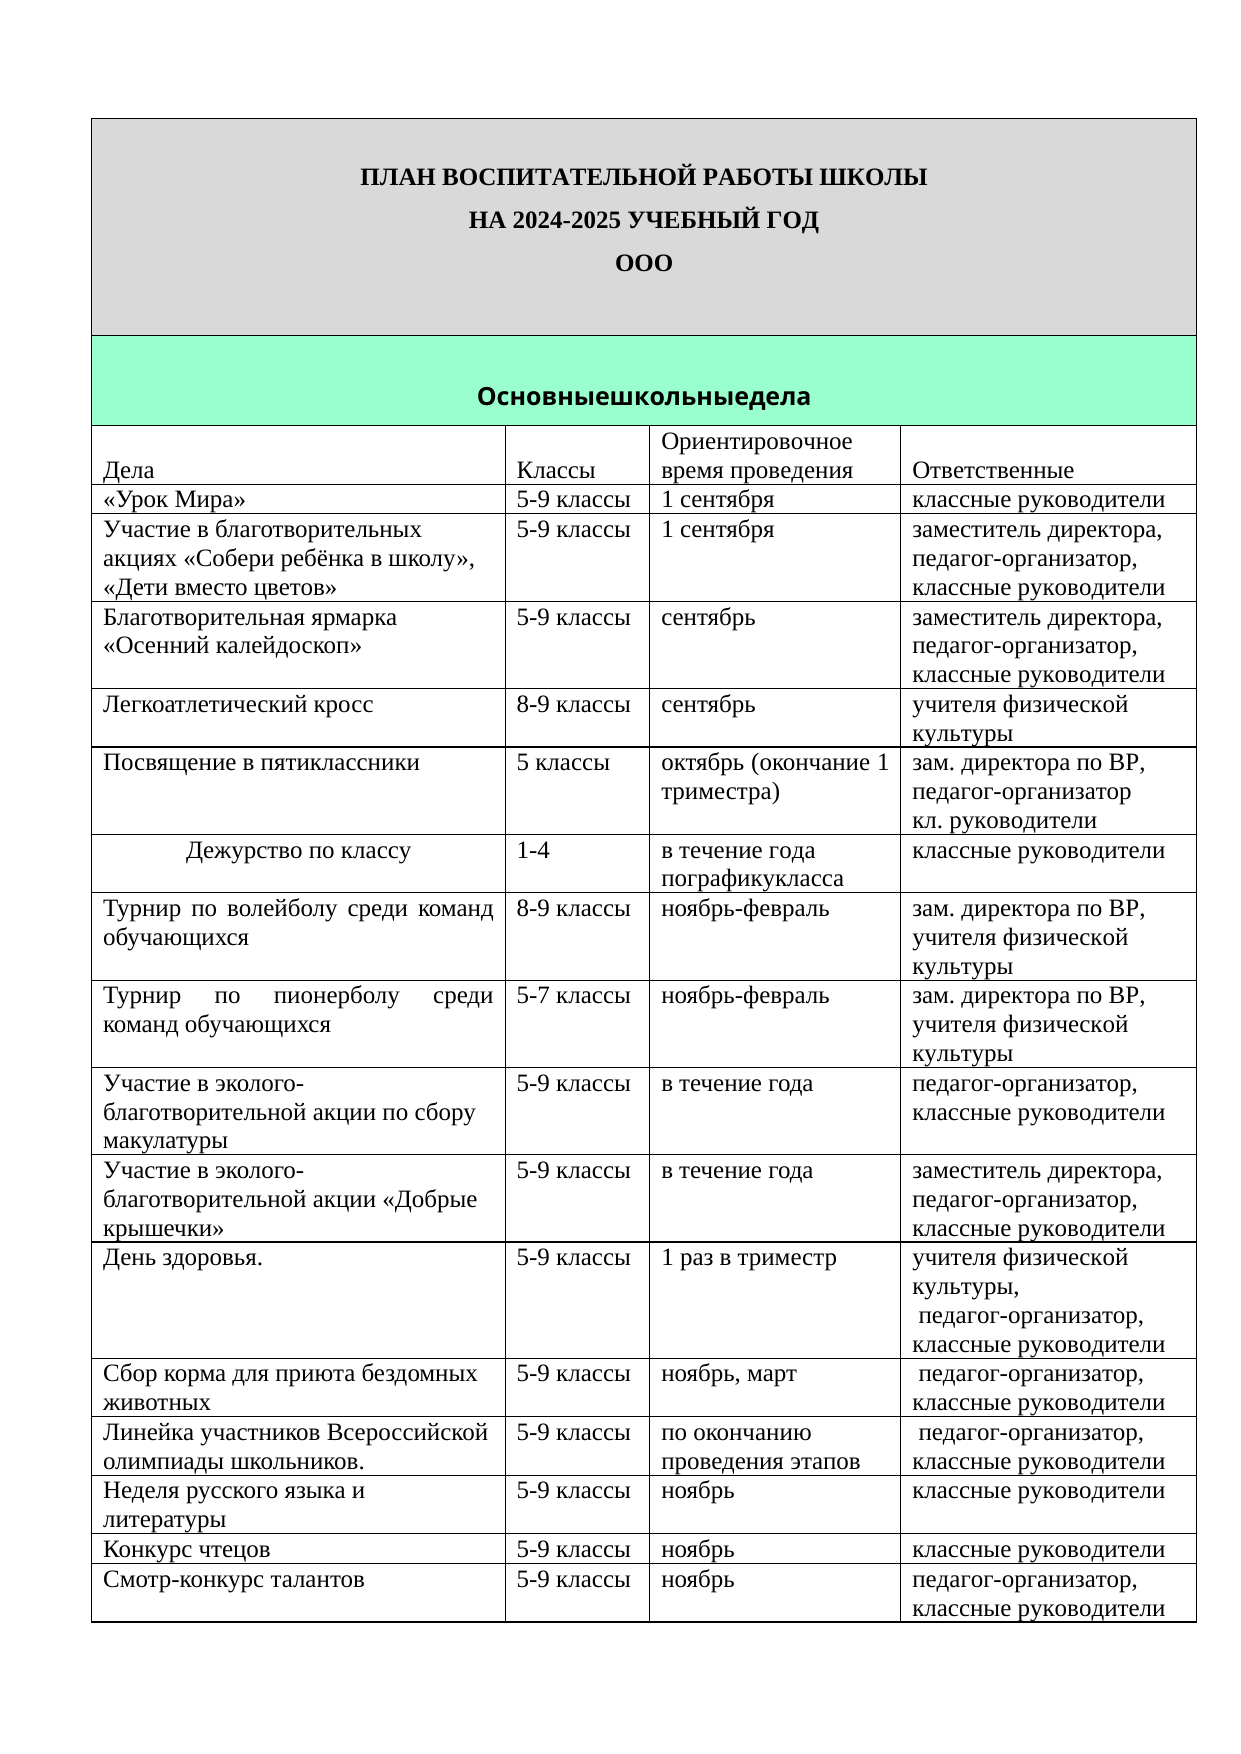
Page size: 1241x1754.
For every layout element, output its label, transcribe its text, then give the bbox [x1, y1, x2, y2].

table_cell Турнир по пионерболу среди команд обучающихся [92, 981, 505, 1067]
table_cell заместитель директора, педагог-организатор, классные руководители [901, 602, 1196, 688]
table_cell ноябрь-февраль [650, 893, 900, 979]
table_cell Посвящение в пятиклассники [92, 748, 505, 834]
table_cell 5-9 классы [506, 1155, 649, 1241]
table_cell Неделя русского языка и литературы [92, 1476, 505, 1533]
table_cell ноябрь-февраль [650, 981, 900, 1067]
table_cell сентябрь [650, 689, 900, 746]
table_cell Смотр-конкурс талантов [92, 1564, 505, 1621]
table_cell заместитель директора, педагог-организатор, классные руководители [901, 514, 1196, 601]
table_cell ноябрь [650, 1534, 900, 1563]
table_cell Линейка участников Всероссийской олимпиады школьников. [92, 1417, 505, 1474]
table_cell заместитель директора, педагог-организатор, классные руководители [901, 1155, 1196, 1241]
table_cell сентябрь [650, 602, 900, 688]
table_cell октябрь (окончание 1 триместра) [650, 748, 900, 834]
table_cell 5-9 классы [506, 1417, 649, 1474]
table_cell ноябрь [650, 1564, 900, 1621]
table_cell Ориентировочное время проведения [650, 426, 900, 483]
table_cell 5-9 классы [506, 514, 649, 601]
table_cell учителя физической культуры, педагог-организатор, классные руководители [901, 1243, 1196, 1357]
table_cell День здоровья. [92, 1243, 505, 1357]
table_cell ноябрь [650, 1476, 900, 1533]
table_cell классные руководители [901, 1476, 1196, 1533]
table_cell зам. директора по ВР, учителя физической культуры [901, 893, 1196, 979]
table_cell 8-9 классы [506, 689, 649, 746]
table_cell по окончанию проведения этапов [650, 1417, 900, 1474]
table_cell Участие в эколого-благотворительной акции «Добрые крышечки» [92, 1155, 505, 1241]
table_cell педагог-организатор, классные руководители [901, 1068, 1196, 1154]
table_cell классные руководители [901, 1534, 1196, 1563]
table_cell Турнир по волейболу среди команд обучающихся [92, 893, 505, 979]
table_cell Легкоатлетический кросс [92, 689, 505, 746]
table_cell Сбор корма для приюта бездомных животных [92, 1359, 505, 1416]
table_cell 5-9 классы [506, 1359, 649, 1416]
table_cell Благотворительная ярмарка «Осенний калейдоскоп» [92, 602, 505, 688]
table_cell Участие в эколого-благотворительной акции по сбору макулатуры [92, 1068, 505, 1154]
table_cell зам. директора по ВР, педагог-организатор кл. руководители [901, 748, 1196, 834]
table_cell 5-9 классы [506, 485, 649, 513]
table_cell учителя физической культуры [901, 689, 1196, 746]
table_header План воспитательной работы школы на 2024-2025 учебный год ооо [92, 119, 1196, 335]
table_cell 1 сентября [650, 514, 900, 601]
table_cell педагог-организатор, классные руководители [901, 1564, 1196, 1621]
table_cell педагог-организатор, классные руководители [901, 1359, 1196, 1416]
table_cell 1-4 [506, 835, 649, 892]
table_cell классные руководители [901, 835, 1196, 892]
table_cell 5-9 классы [506, 1243, 649, 1357]
table_cell 1 сентября [650, 485, 900, 513]
table_cell педагог-организатор, классные руководители [901, 1417, 1196, 1474]
table_cell зам. директора по ВР, учителя физической культуры [901, 981, 1196, 1067]
table_cell в течение года [650, 1155, 900, 1241]
table_cell 5-9 классы [506, 1534, 649, 1563]
table_cell Классы [506, 426, 649, 483]
table_cell 1 раз в триместр [650, 1243, 900, 1357]
table_cell в течение года пографикукласса [650, 835, 900, 892]
table_cell Дела [92, 426, 505, 483]
table_cell 5-9 классы [506, 1068, 649, 1154]
table_cell 5-9 классы [506, 1564, 649, 1621]
table_cell «Урок Мира» [92, 485, 505, 513]
table_cell 5-9 классы [506, 602, 649, 688]
table_cell Дежурство по классу [92, 835, 505, 892]
table_cell классные руководители [901, 485, 1196, 513]
table_cell в течение года [650, 1068, 900, 1154]
table_cell 5 классы [506, 748, 649, 834]
table_cell Основныешкольныедела [92, 336, 1196, 425]
table_cell 5-9 классы [506, 1476, 649, 1533]
table_cell Участие в благотворительных акциях «Собери ребёнка в школу», «Дети вместо цветов» [92, 514, 505, 601]
table_cell 5-7 классы [506, 981, 649, 1067]
table_cell Ответственные [901, 426, 1196, 483]
table_cell 8-9 классы [506, 893, 649, 979]
table_cell Конкурс чтецов [92, 1534, 505, 1563]
table_cell ноябрь, март [650, 1359, 900, 1416]
